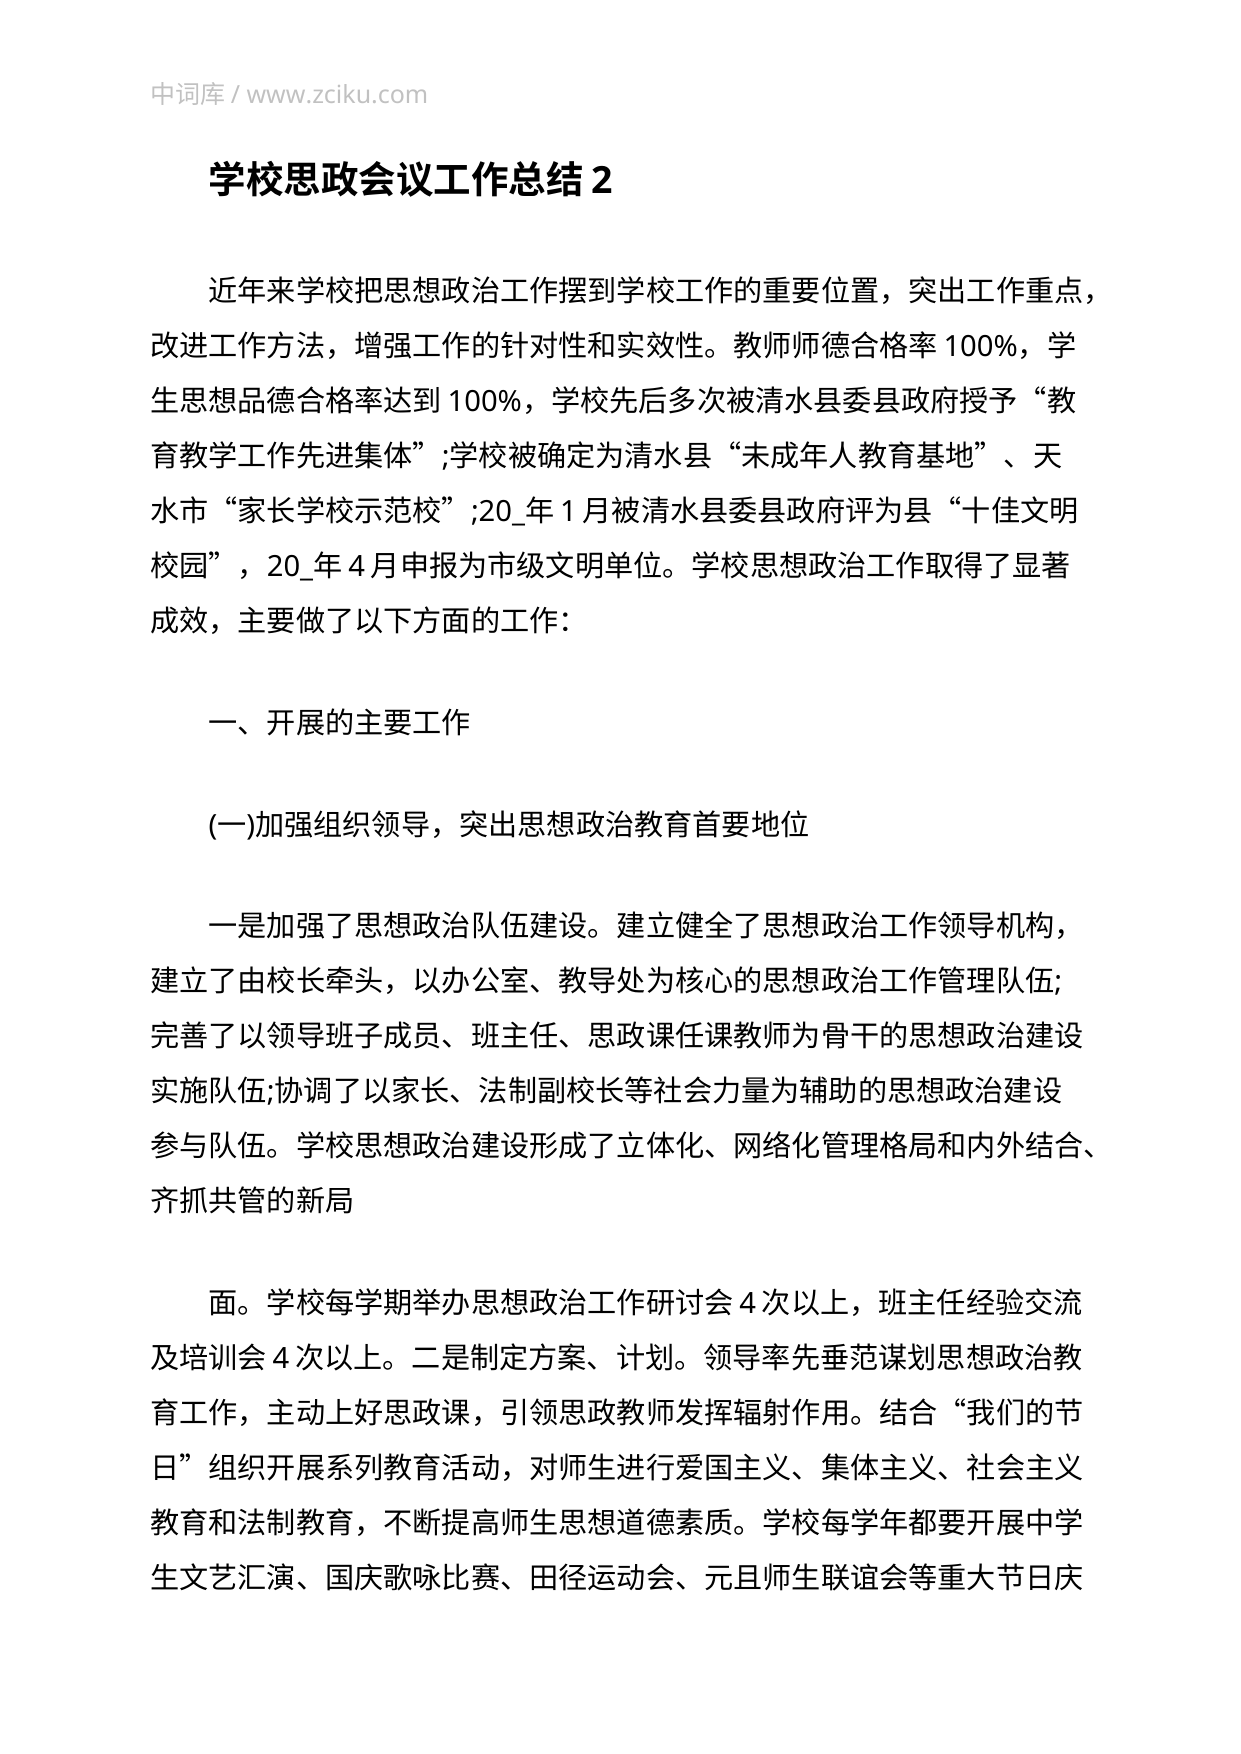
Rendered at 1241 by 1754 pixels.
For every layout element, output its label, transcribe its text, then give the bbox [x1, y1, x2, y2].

text (一)加强组织领导，突出思想政治教育首要地位 [150, 801, 1090, 843]
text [150, 1279, 1090, 1596]
text 一、开展的主要工作 [150, 699, 1090, 742]
text 一是加强了思想政治队伍建设。建立健全了思想政治工作领导机构，建立了由校长牵头，以办公室、教导处为核心的思想政治工作管理队伍;完善了以领导班子成员、班主任、思政课任课教师为骨干的思想政治建设实施队伍;协调了以家长、法制副校长等社会力量为辅助的思想政治建设参与队伍。学校思想政治建设形成了立体化、网络化管理格局和内外结合、齐抓共管的新局 [150, 903, 1090, 1220]
text 近年来学校把思想政治工作摆到学校工作的重要位置，突出工作重点，改进工作方法，增强工作的针对性和实效性。教师师德合格率100%，学生思想品德合格率达到100%，学校先后多次被清水县委县政府授予“教育教学工作先进集体”;学校被确定为清水县“未成年人教育基地”、天水市“家长学校示范校”;20_年1月被清水县委县政府评为县“十佳文明校园”，20_年4月申报为市级文明单位。学校思想政治工作取得了显著成效，主要做了以下方面的工作： [150, 268, 1090, 640]
text 学校思政会议工作总结2 [150, 150, 1090, 204]
